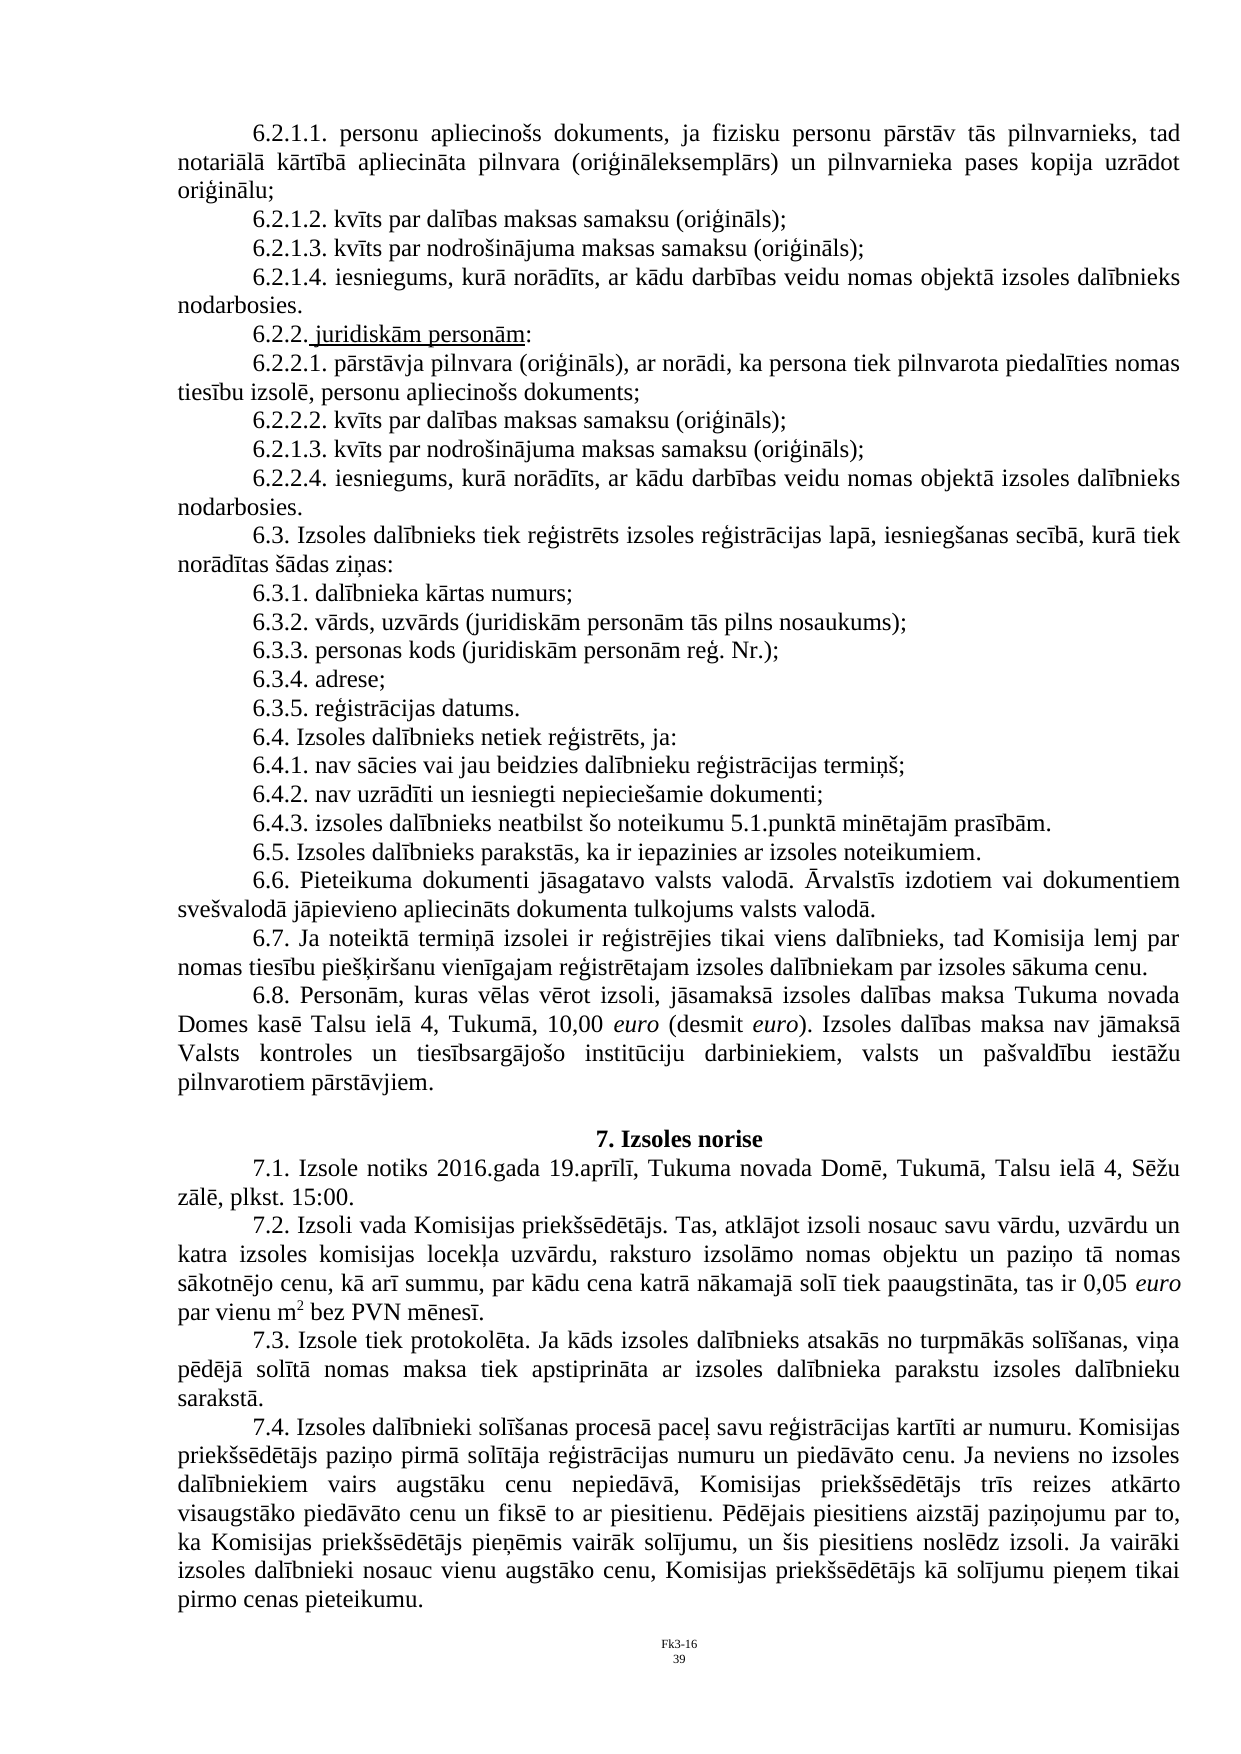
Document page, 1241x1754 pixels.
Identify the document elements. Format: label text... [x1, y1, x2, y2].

text 7.3. Izsole tiek protokolēta. Ja kāds izsoles dalībnieks atsakās no turpmākās solīšanas, viņa pēdējā solītā nomas maksa tiek apstiprināta ar izsoles dalībnieka parakstu izsoles dalībnieku sarakstā. [177, 1326, 1181, 1412]
text 6.4. Izsoles dalībnieks netiek reģistrēts, ja: [177, 722, 1181, 751]
text 6.3.2. vārds, uzvārds (juridiskām personām tās pilns nosaukums); [177, 607, 1181, 636]
text 7.2. Izsoli vada Komisijas priekšsēdētājs. Tas, atklājot izsoli nosauc savu vārdu, uzvārdu un katra izsoles komisijas locekļa uzvārdu, raksturo izsolāmo nomas objektu un paziņo tā nomas sākotnējo cenu, kā arī summu, par kādu cena katrā nākamajā solī tiek paaugstināta, tas ir 0,05 euro par vienu m2 bez PVN mēnesī. [177, 1211, 1181, 1326]
text 6.6. Pieteikuma dokumenti jāsagatavo valsts valodā. Ārvalstīs izdotiem vai dokumentiem svešvalodā jāpievieno apliecināts dokumenta tulkojums valsts valodā. [177, 866, 1181, 923]
text 6.2.1.3. kvīts par nodrošinājuma maksas samaksu (oriģināls); [177, 233, 1181, 262]
text 6.2.2.1. pārstāvja pilnvara (oriģināls), ar norādi, ka persona tiek pilnvarota piedalīties nomas tiesību izsolē, personu apliecinošs dokuments; [177, 348, 1181, 406]
text 6.3. Izsoles dalībnieks tiek reģistrēts izsoles reģistrācijas lapā, iesniegšanas secībā, kurā tiek norādītas šādas ziņas: [177, 521, 1181, 578]
text 7.1. Izsole notiks 2016.gada 19.aprīlī, Tukuma novada Domē, Tukumā, Talsu ielā 4, Sēžu zālē, plkst. 15:00. [177, 1153, 1181, 1211]
text 6.2.2.2. kvīts par dalības maksas samaksu (oriģināls); [177, 406, 1181, 434]
text 6.2.2. juridiskām personām: [177, 319, 1181, 348]
text 6.4.2. nav uzrādīti un iesniegti nepieciešamie dokumenti; [177, 779, 1181, 808]
text 6.4.3. izsoles dalībnieks neatbilst šo noteikumu 5.1.punktā minētajām prasībām. [177, 808, 1181, 837]
text 6.7. Ja noteiktā termiņā izsolei ir reģistrējies tikai viens dalībnieks, tad Komisija lemj par nomas tiesību piešķiršanu vienīgajam reģistrētajam izsoles dalībniekam par izsoles sākuma cenu. [177, 923, 1181, 981]
text 6.2.1.4. iesniegums, kurā norādīts, ar kādu darbības veidu nomas objektā izsoles dalībnieks nodarbosies. [177, 262, 1181, 319]
text 6.2.1.3. kvīts par nodrošinājuma maksas samaksu (oriģināls); [177, 434, 1181, 463]
text 6.5. Izsoles dalībnieks parakstās, ka ir iepazinies ar izsoles noteikumiem. [177, 837, 1181, 866]
text 6.3.4. adrese; [177, 664, 1181, 693]
text 6.2.1.1. personu apliecinošs dokuments, ja fizisku personu pārstāv tās pilnvarnieks, tad notariālā kārtībā apliecināta pilnvara (oriģināleksemplārs) un pilnvarnieka pases kopija uzrādot oriģinālu; [177, 118, 1181, 204]
text 6.8. Personām, kuras vēlas vērot izsoli, jāsamaksā izsoles dalības maksa Tukuma novada Domes kasē Talsu ielā 4, Tukumā, 10,00 euro (desmit euro). Izsoles dalības maksa nav jāmaksā Valsts kontroles un tiesībsargājošo institūciju darbiniekiem, valsts un pašvaldību iestāžu pilnvarotiem pārstāvjiem. [177, 981, 1181, 1096]
text 6.3.5. reģistrācijas datums. [177, 693, 1181, 722]
text 7.4. Izsoles dalībnieki solīšanas procesā paceļ savu reģistrācijas kartīti ar numuru. Komisijas priekšsēdētājs paziņo pirmā solītāja reģistrācijas numuru un piedāvāto cenu. Ja neviens no izsoles dalībniekiem vairs augstāku cenu nepiedāvā, Komisijas priekšsēdētājs trīs reizes atkārto visaugstāko piedāvāto cenu un fiksē to ar piesitienu. Pēdējais piesitiens aizstāj paziņojumu par to, ka Komisijas priekšsēdētājs pieņēmis vairāk solījumu, un šis piesitiens noslēdz izsoli. Ja vairāki izsoles dalībnieki nosauc vienu augstāko cenu, Komisijas priekšsēdētājs kā solījumu pieņem tikai pirmo cenas pieteikumu. [177, 1412, 1181, 1613]
text 6.4.1. nav sācies vai jau beidzies dalībnieku reģistrācijas termiņš; [177, 751, 1181, 779]
text 6.3.1. dalībnieka kārtas numurs; [177, 578, 1181, 607]
text 6.3.3. personas kods (juridiskām personām reģ. Nr.); [177, 636, 1181, 664]
text 6.2.2.4. iesniegums, kurā norādīts, ar kādu darbības veidu nomas objektā izsoles dalībnieks nodarbosies. [177, 463, 1181, 521]
text 7. Izsoles norise [177, 1124, 1181, 1153]
text 6.2.1.2. kvīts par dalības maksas samaksu (oriģināls); [177, 204, 1181, 233]
